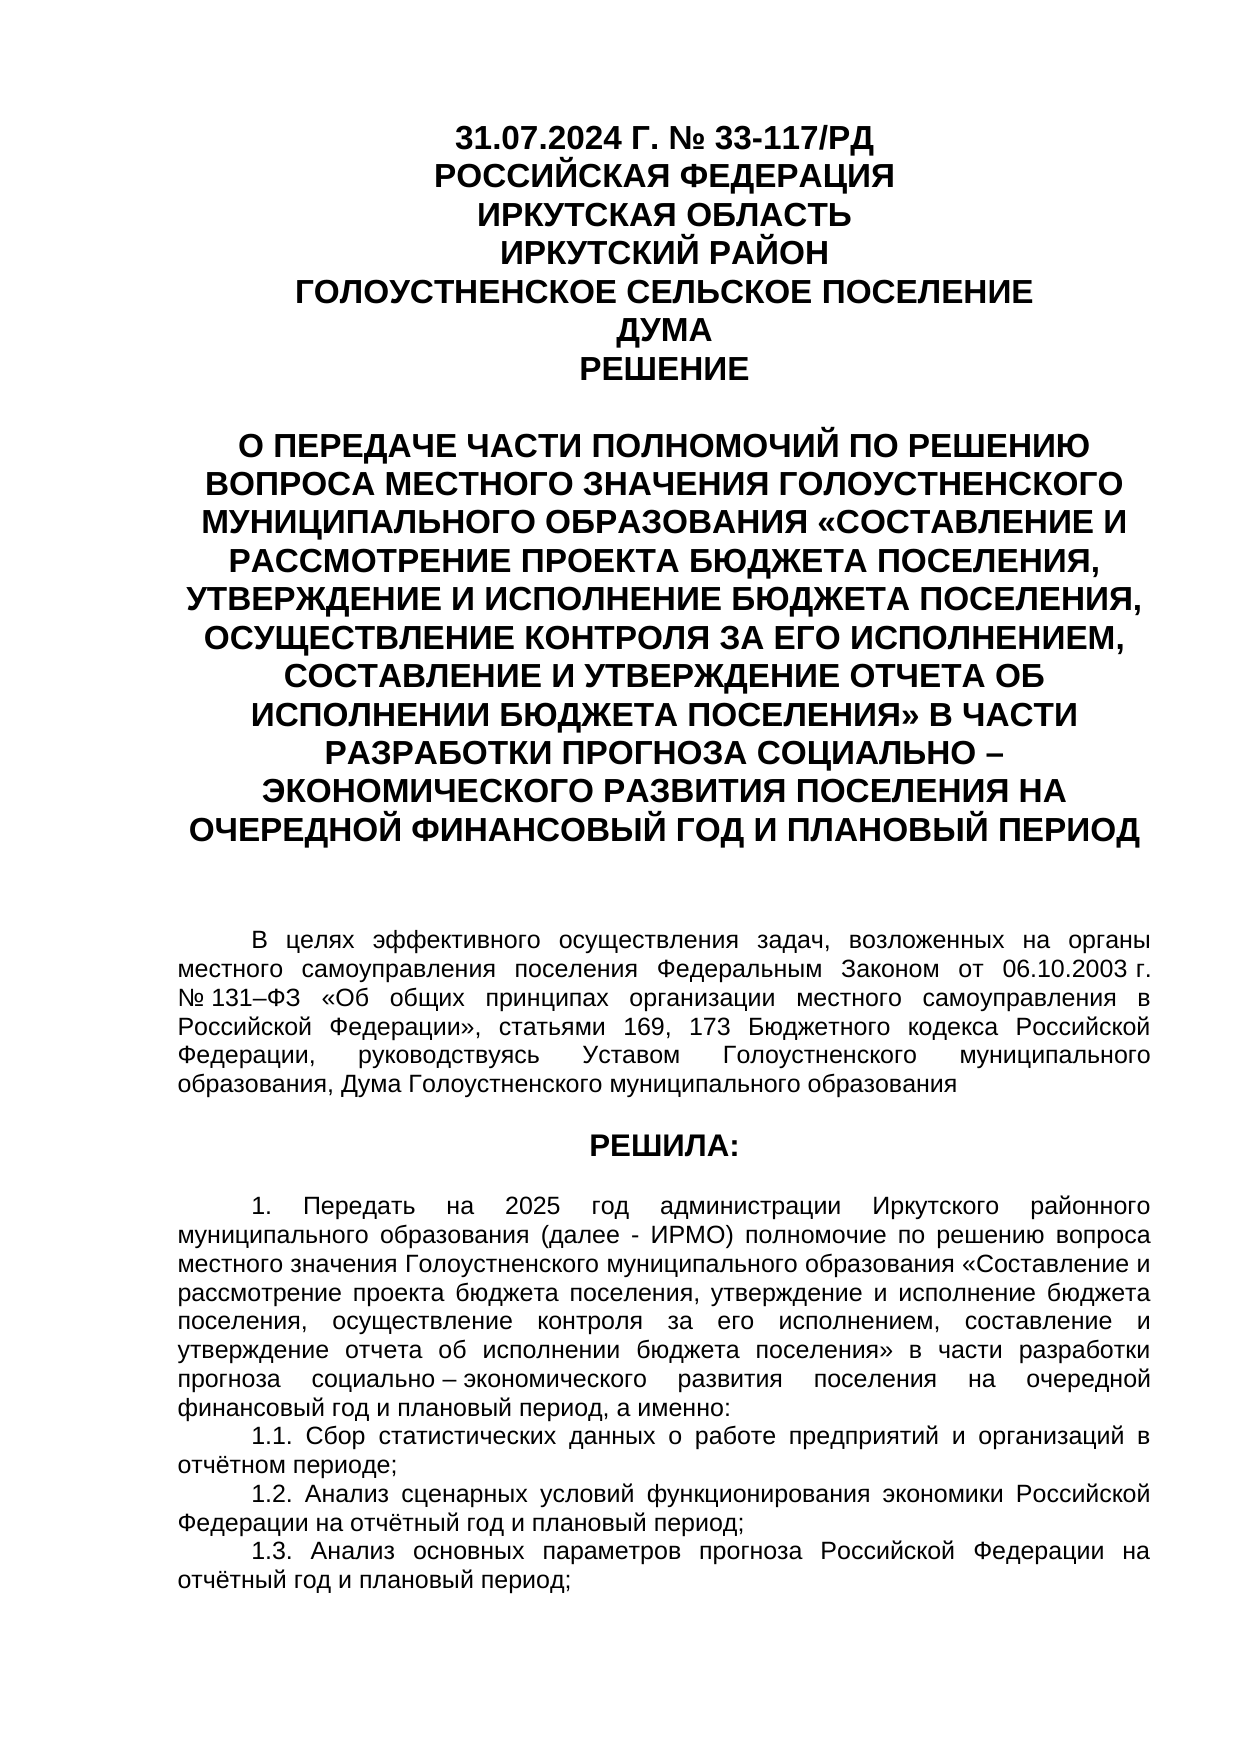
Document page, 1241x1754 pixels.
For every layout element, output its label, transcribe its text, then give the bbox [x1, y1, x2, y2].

text ИРКУТСКАЯ ОБЛАСТЬ [177, 195, 1152, 233]
text 1.2. Анализ сценарных условий функционирования экономики Российской Федерации на отчётный год и плановый период; [177, 1479, 1152, 1536]
text 1. Передать на 2025 год администрации Иркутского районного муниципального образования (далее - ИРМО) полномочие по решению вопроса местного значения Голоустненского муниципального образования «Составление и рассмотрение проекта бюджета поселения, утверждение и исполнение бюджета поселения, осуществление контроля за его исполнением, составление и утверждение отчета об исполнении бюджета поселения» в части разработки прогноза социально – экономического развития поселения на очередной финансовый год и плановый период, а именно: [177, 1191, 1152, 1421]
text 1.3. Анализ основных параметров прогноза Российской Федерации на отчётный год и плановый период; [177, 1536, 1152, 1594]
text ГОЛОУСТНЕНСКОЕ СЕЛЬСКОЕ ПОСЕЛЕНИЕ [177, 272, 1152, 310]
text 1.1. Сбор статистических данных о работе предприятий и организаций в отчётном периоде; [177, 1421, 1152, 1479]
text 31.07.2024 Г. № 33-117/РД [177, 118, 1152, 157]
text РЕШЕНИЕ [177, 349, 1152, 387]
text РЕШИЛА: [177, 1127, 1152, 1162]
text О ПЕРЕДАЧЕ ЧАСТИ ПОЛНОМОЧИЙ ПО РЕШЕНИЮ ВОПРОСА МЕСТНОГО ЗНАЧЕНИЯ ГОЛОУСТНЕНСКОГО МУНИЦИПАЛЬНОГО ОБРАЗОВАНИЯ «СОСТАВЛЕНИЕ И РАССМОТРЕНИЕ ПРОЕКТА БЮДЖЕТА ПОСЕЛЕНИЯ, УТВЕРЖДЕНИЕ И ИСПОЛНЕНИЕ БЮДЖЕТА ПОСЕЛЕНИЯ, ОСУЩЕСТВЛЕНИЕ КОНТРОЛЯ ЗА ЕГО ИСПОЛНЕНИЕМ, СОСТАВЛЕНИЕ И УТВЕРЖДЕНИЕ ОТЧЕТА ОБ ИСПОЛНЕНИИ БЮДЖЕТА ПОСЕЛЕНИЯ» В ЧАСТИ РАЗРАБОТКИ ПРОГНОЗА СОЦИАЛЬНО – ЭКОНОМИЧЕСКОГО РАЗВИТИЯ ПОСЕЛЕНИЯ НА ОЧЕРЕДНОЙ ФИНАНСОВЫЙ ГОД И ПЛАНОВЫЙ ПЕРИОД [177, 426, 1152, 848]
text РОССИЙСКАЯ ФЕДЕРАЦИЯ [177, 157, 1152, 195]
text В целях эффективного осуществления задач, возложенных на органы местного самоуправления поселения Федеральным Законом от 06.10.2003 г. № 131–ФЗ «Об общих принципах организации местного самоуправления в Российской Федерации», статьями 169, 173 Бюджетного кодекса Российской Федерации, руководствуясь Уставом Голоустненского муниципального образования, Дума Голоустненского муниципального образования [177, 925, 1152, 1098]
text ИРКУТСКИЙ РАЙОН [177, 233, 1152, 272]
text ДУМА [177, 310, 1152, 349]
